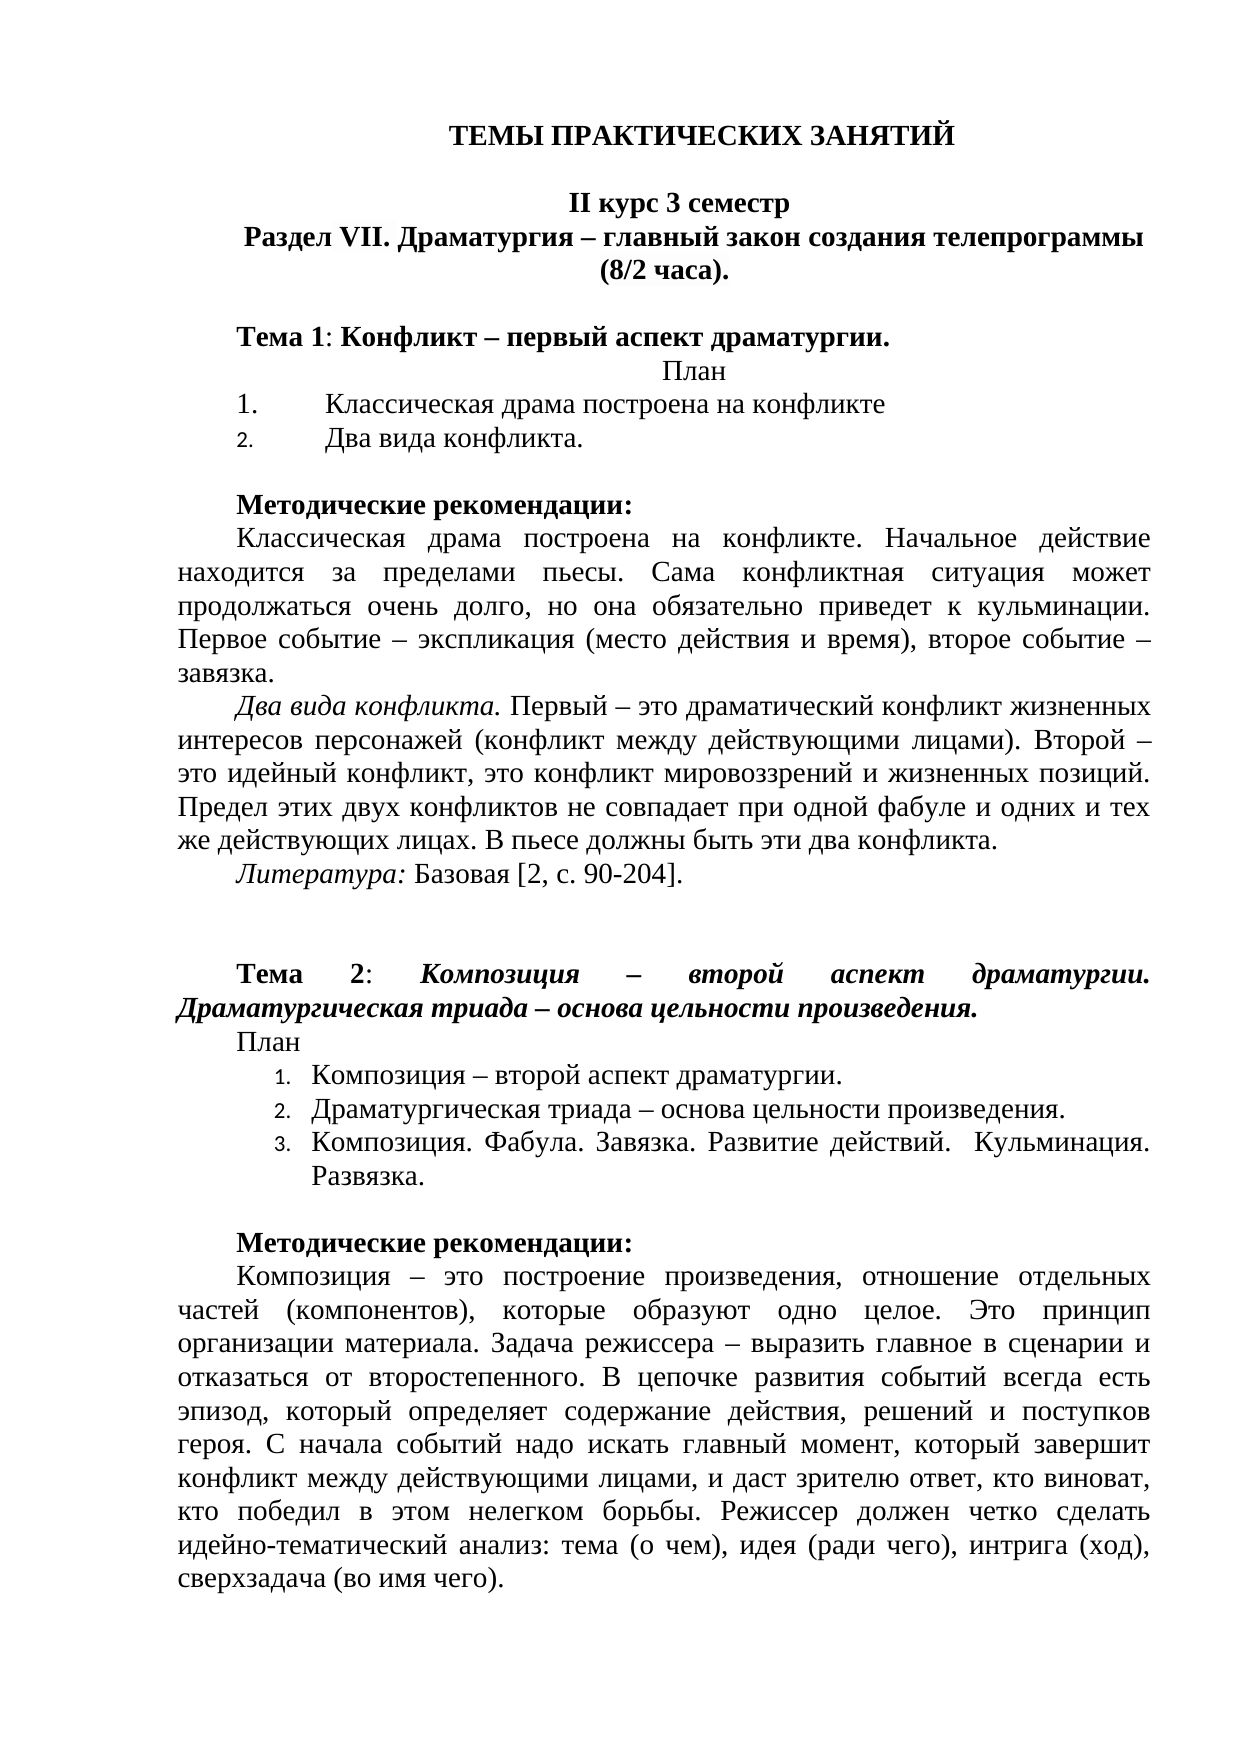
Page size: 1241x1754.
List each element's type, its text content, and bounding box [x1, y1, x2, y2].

text Тема 1: Конфликт – первый аспект драматургии. [177, 319, 1152, 353]
text Тема 2: Композиция – второй аспект драматургии. Драматургическая триада – основа цельности произведения. [177, 957, 1152, 1024]
text Методические рекомендации: [177, 1225, 1152, 1258]
text План [177, 353, 1152, 386]
text Классическая драма построена на конфликте. Начальное действие находится за пределами пьесы. Сама конфликтная ситуация может продолжаться очень долго, но она обязательно приведет к кульминации. Первое событие – экспликация (место действия и время), второе событие – завязка. [177, 521, 1152, 688]
text II курс 3 семестр [177, 185, 1152, 219]
text Два вида конфликта. Первый – это драматический конфликт жизненных интересов персонажей (конфликт между действующими лицами). Второй – это идейный конфликт, это конфликт мировоззрений и жизненных позиций. Предел этих двух конфликтов не совпадает при одной фабуле и одних и тех же действующих лицах. В пьесе должны быть эти два конфликта. [177, 688, 1152, 856]
text Методические рекомендации: [177, 487, 1152, 521]
text Раздел VII. Драматургия – главный закон создания телепрограммы (8/2 часа). [177, 219, 1152, 286]
list Драматургическая триада – основа цельности произведения. [274, 1091, 1152, 1124]
list Композиция – второй аспект драматургии. [274, 1057, 1152, 1091]
list Классическая драма построена на конфликте [177, 386, 1152, 420]
text Литература: Базовая [2, c. 90-204]. [177, 856, 1152, 889]
list Два вида конфликта. [177, 420, 1152, 453]
text ТЕМЫ ПРАКТИЧЕСКИХ ЗАНЯТИЙ [177, 118, 1152, 152]
list Композиция. Фабула. Завязка. Развитие действий. Кульминация. Развязка. [274, 1124, 1152, 1191]
text Композиция – это построение произведения, отношение отдельных частей (компонентов), которые образуют одно целое. Это принцип организации материала. Задача режиссера – выразить главное в сценарии и отказаться от второстепенного. В цепочке развития событий всегда есть эпизод, который определяет содержание действия, решений и поступков героя. С начала событий надо искать главный момент, который завершит конфликт между действующими лицами, и даст зрителю ответ, кто виноват, кто победил в этом нелегком борьбы. Режиссер должен четко сделать идейно-тематический анализ: тема (о чем), идея (ради чего), интрига (ход), сверхзадача (во имя чего). [177, 1258, 1152, 1594]
text План [177, 1024, 1152, 1057]
